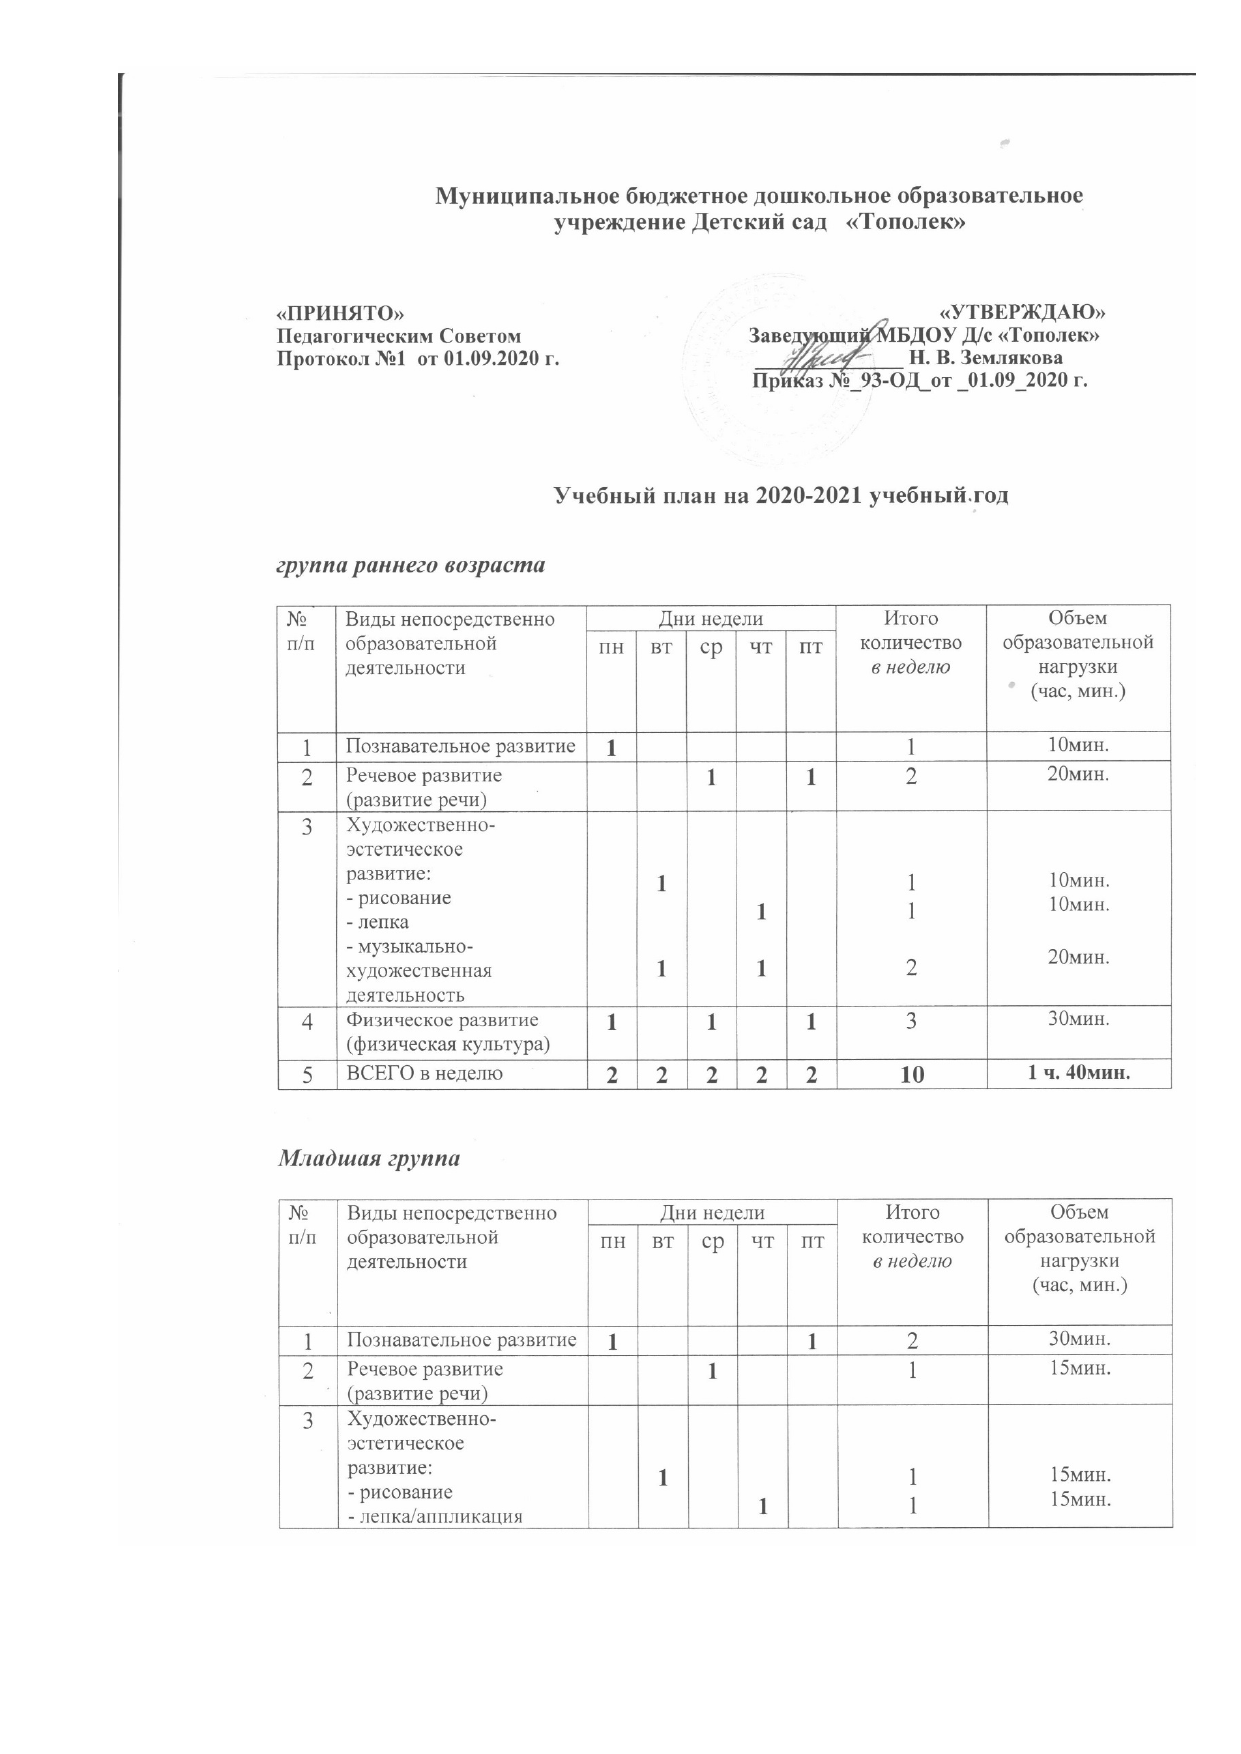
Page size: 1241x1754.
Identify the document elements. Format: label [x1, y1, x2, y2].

picture [118, 66, 1196, 1546]
